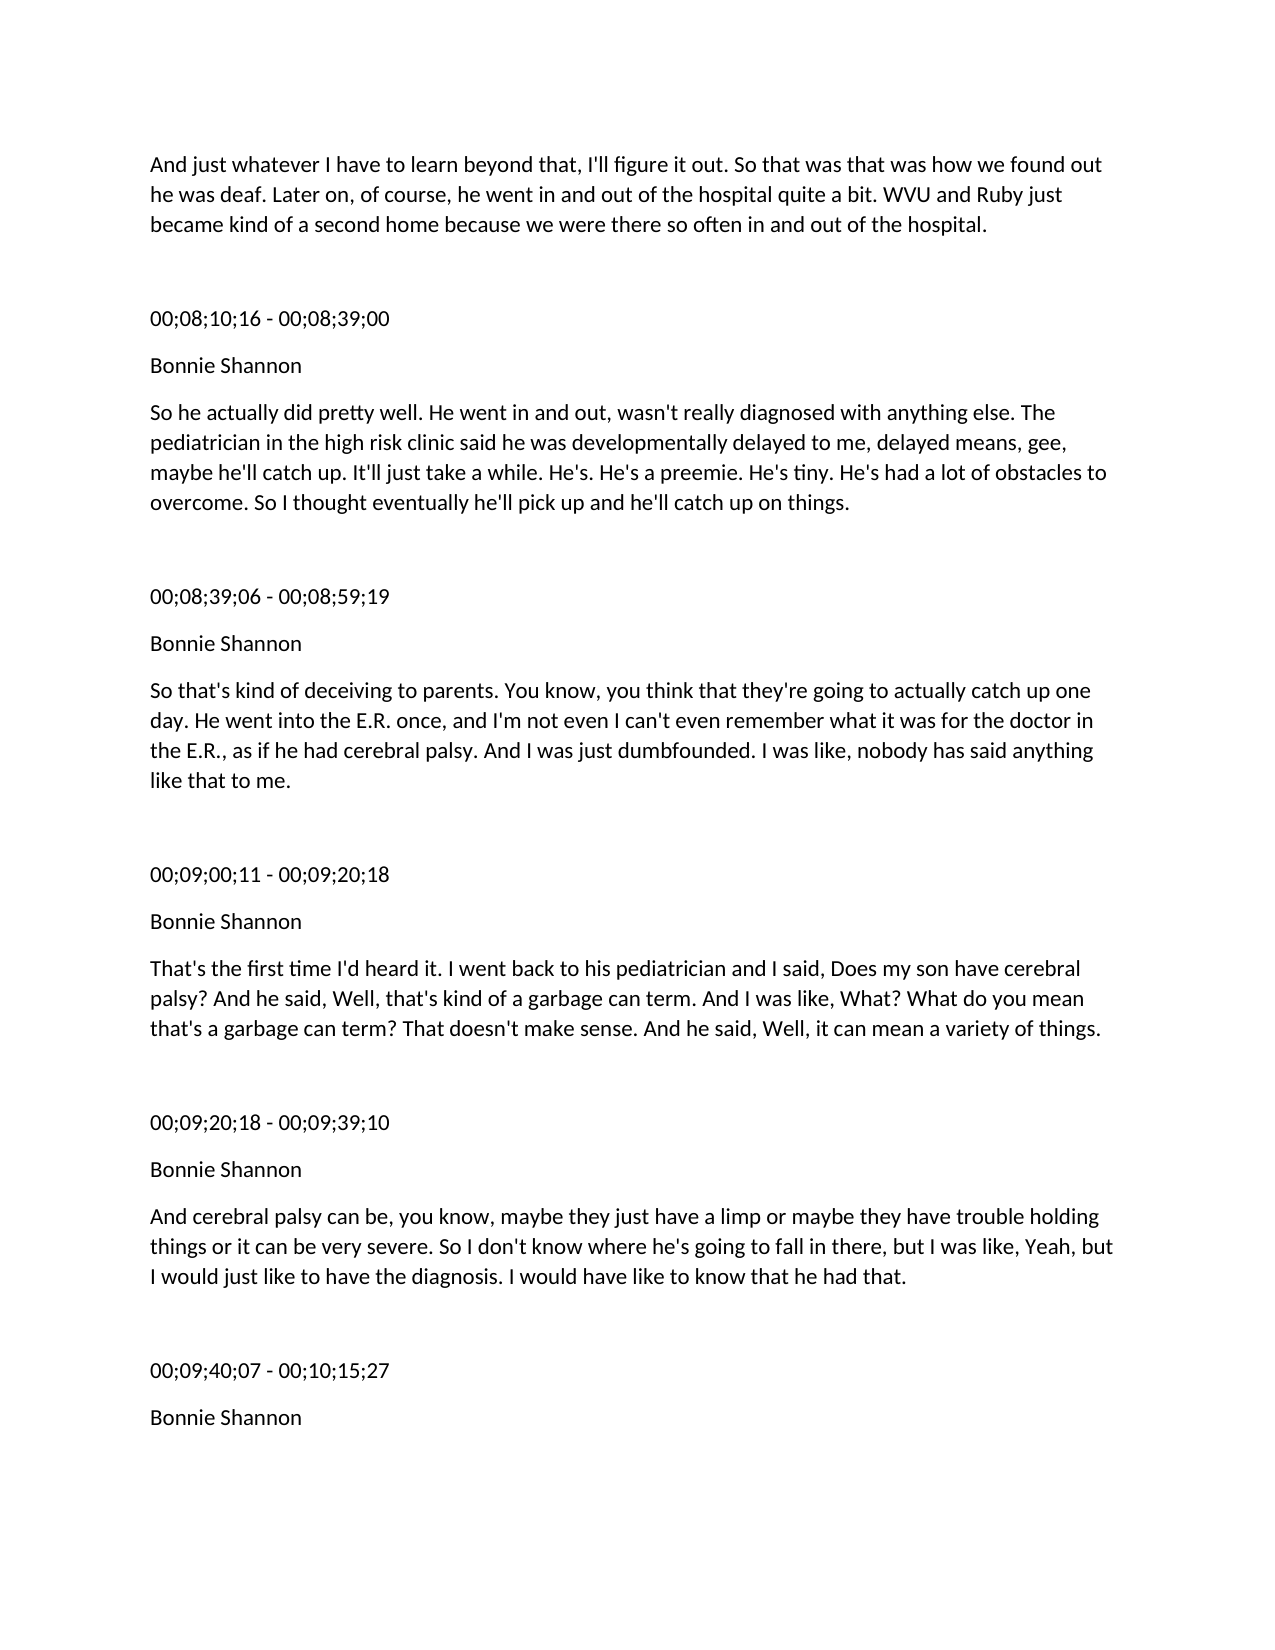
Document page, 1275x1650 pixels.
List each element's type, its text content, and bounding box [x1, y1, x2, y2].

text 00;09;00;11 - 00;09;20;18 [150, 860, 1125, 888]
text 00;08;10;16 - 00;08;39;00 [150, 304, 1125, 332]
text Bonnie Shannon [150, 351, 1125, 379]
text And just whatever I have to learn beyond that, I'll figure it out. So that was that was how we found out he was deaf. Later on, of course, he went in and out of the hospital quite a bit. WVU and Ruby just became kind of a second home because we were there so often in and out of the hospital. [150, 150, 1125, 238]
text So that's kind of deceiving to parents. You know, you think that they're going to actually catch up one day. He went into the E.R. once, and I'm not even I can't even remember what it was for the doctor in the E.R., as if he had cerebral palsy. And I was just dumbfounded. I was like, nobody has said anything like that to me. [150, 676, 1125, 795]
text Bonnie Shannon [150, 1155, 1125, 1183]
text That's the first time I'd heard it. I went back to his pediatrician and I said, Does my son have cerebral palsy? And he said, Well, that's kind of a garbage can term. And I was like, What? What do you mean that's a garbage can term? That doesn't make sense. And he said, Well, it can mean a variety of things. [150, 954, 1125, 1043]
text 00;09;20;18 - 00;09;39;10 [150, 1108, 1125, 1136]
text So he actually did pretty well. He went in and out, wasn't really diagnosed with anything else. The pediatrician in the high risk clinic said he was developmentally delayed to me, delayed means, gee, maybe he'll catch up. It'll just take a while. He's. He's a preemie. He's tiny. He's had a lot of obstacles to overcome. So I thought eventually he'll pick up and he'll catch up on things. [150, 398, 1125, 517]
text And cerebral palsy can be, you know, maybe they just have a limp or maybe they have trouble holding things or it can be very severe. So I don't know where he's going to fall in there, but I was like, Yeah, but I would just like to have the diagnosis. I would have like to know that he had that. [150, 1202, 1125, 1291]
text Bonnie Shannon [150, 907, 1125, 935]
text Bonnie Shannon [150, 1403, 1125, 1431]
text 00;08;39;06 - 00;08;59;19 [150, 582, 1125, 610]
text Bonnie Shannon [150, 629, 1125, 657]
text 00;09;40;07 - 00;10;15;27 [150, 1356, 1125, 1384]
